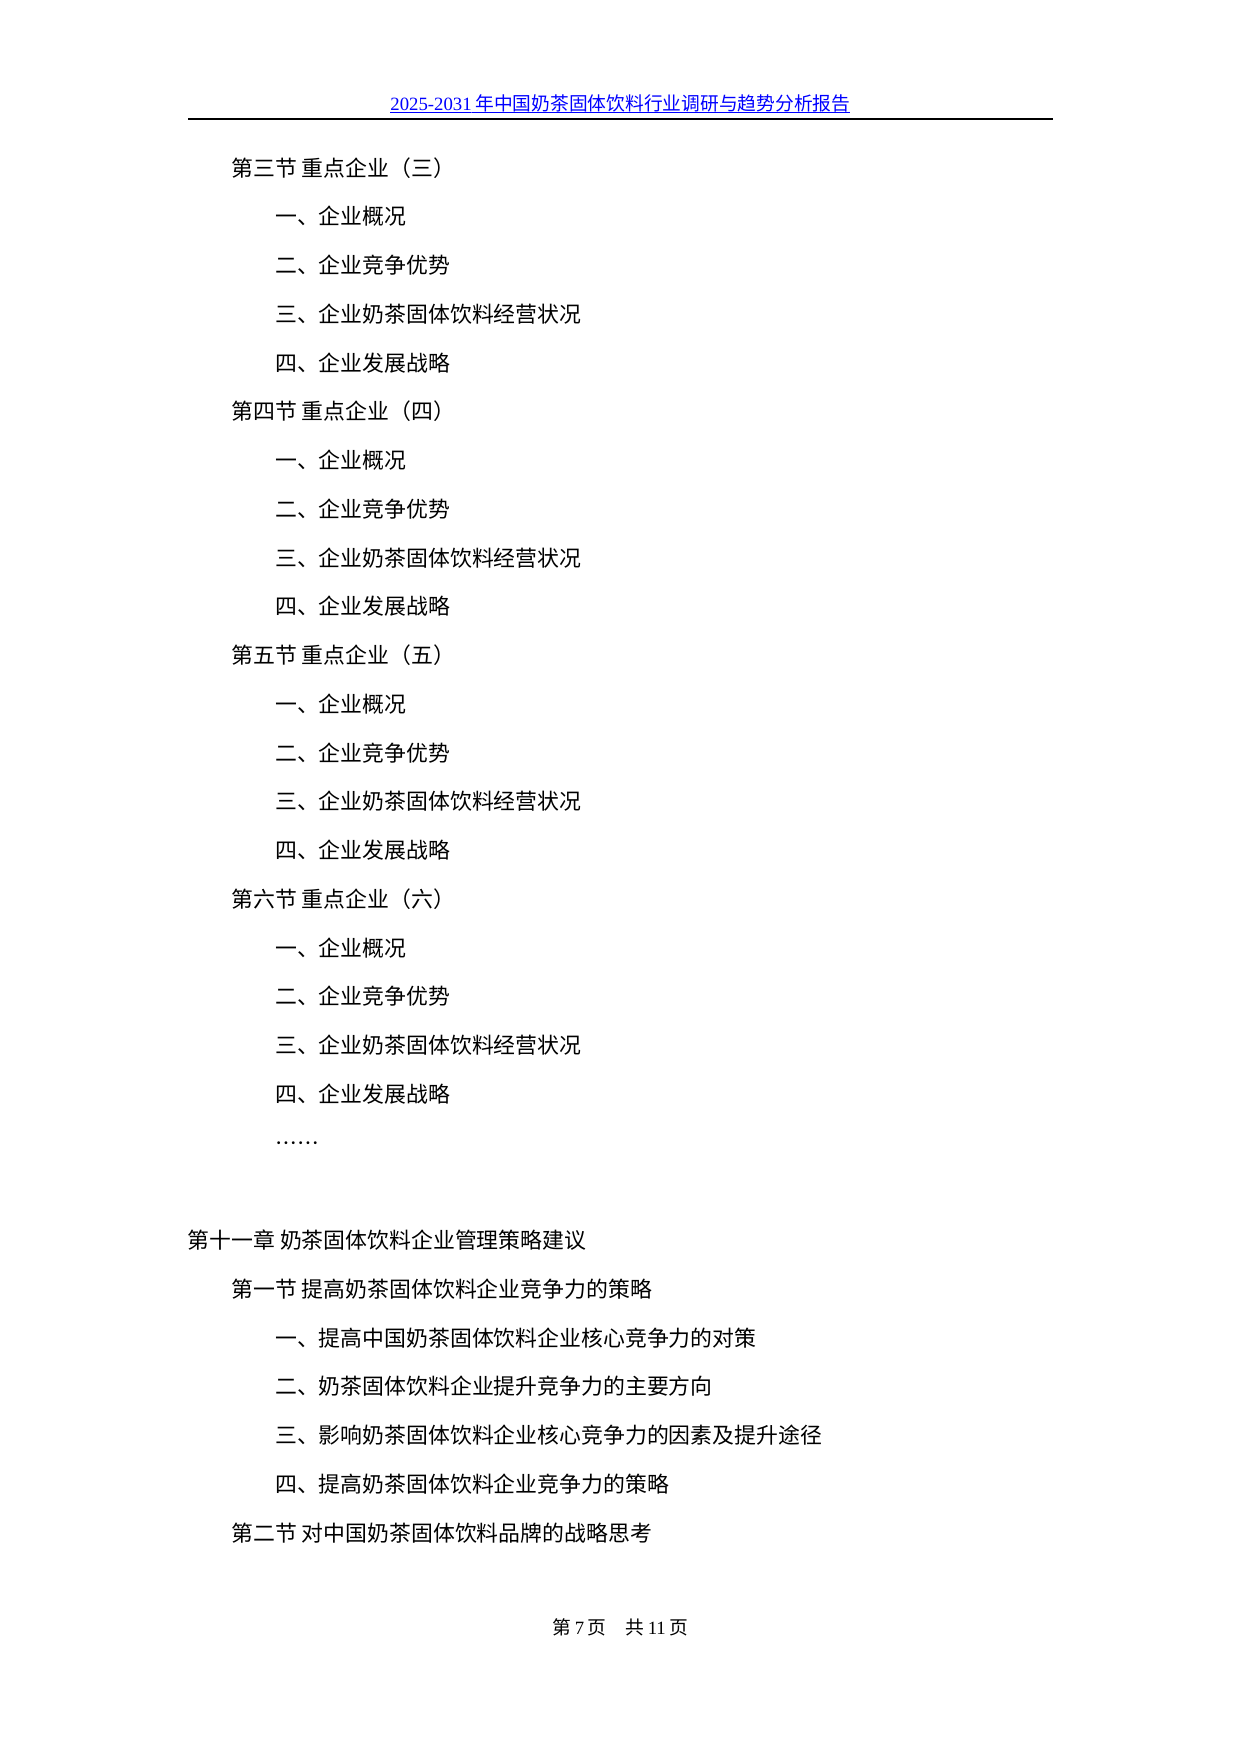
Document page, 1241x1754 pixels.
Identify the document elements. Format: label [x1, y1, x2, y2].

text [187, 150, 1053, 1548]
